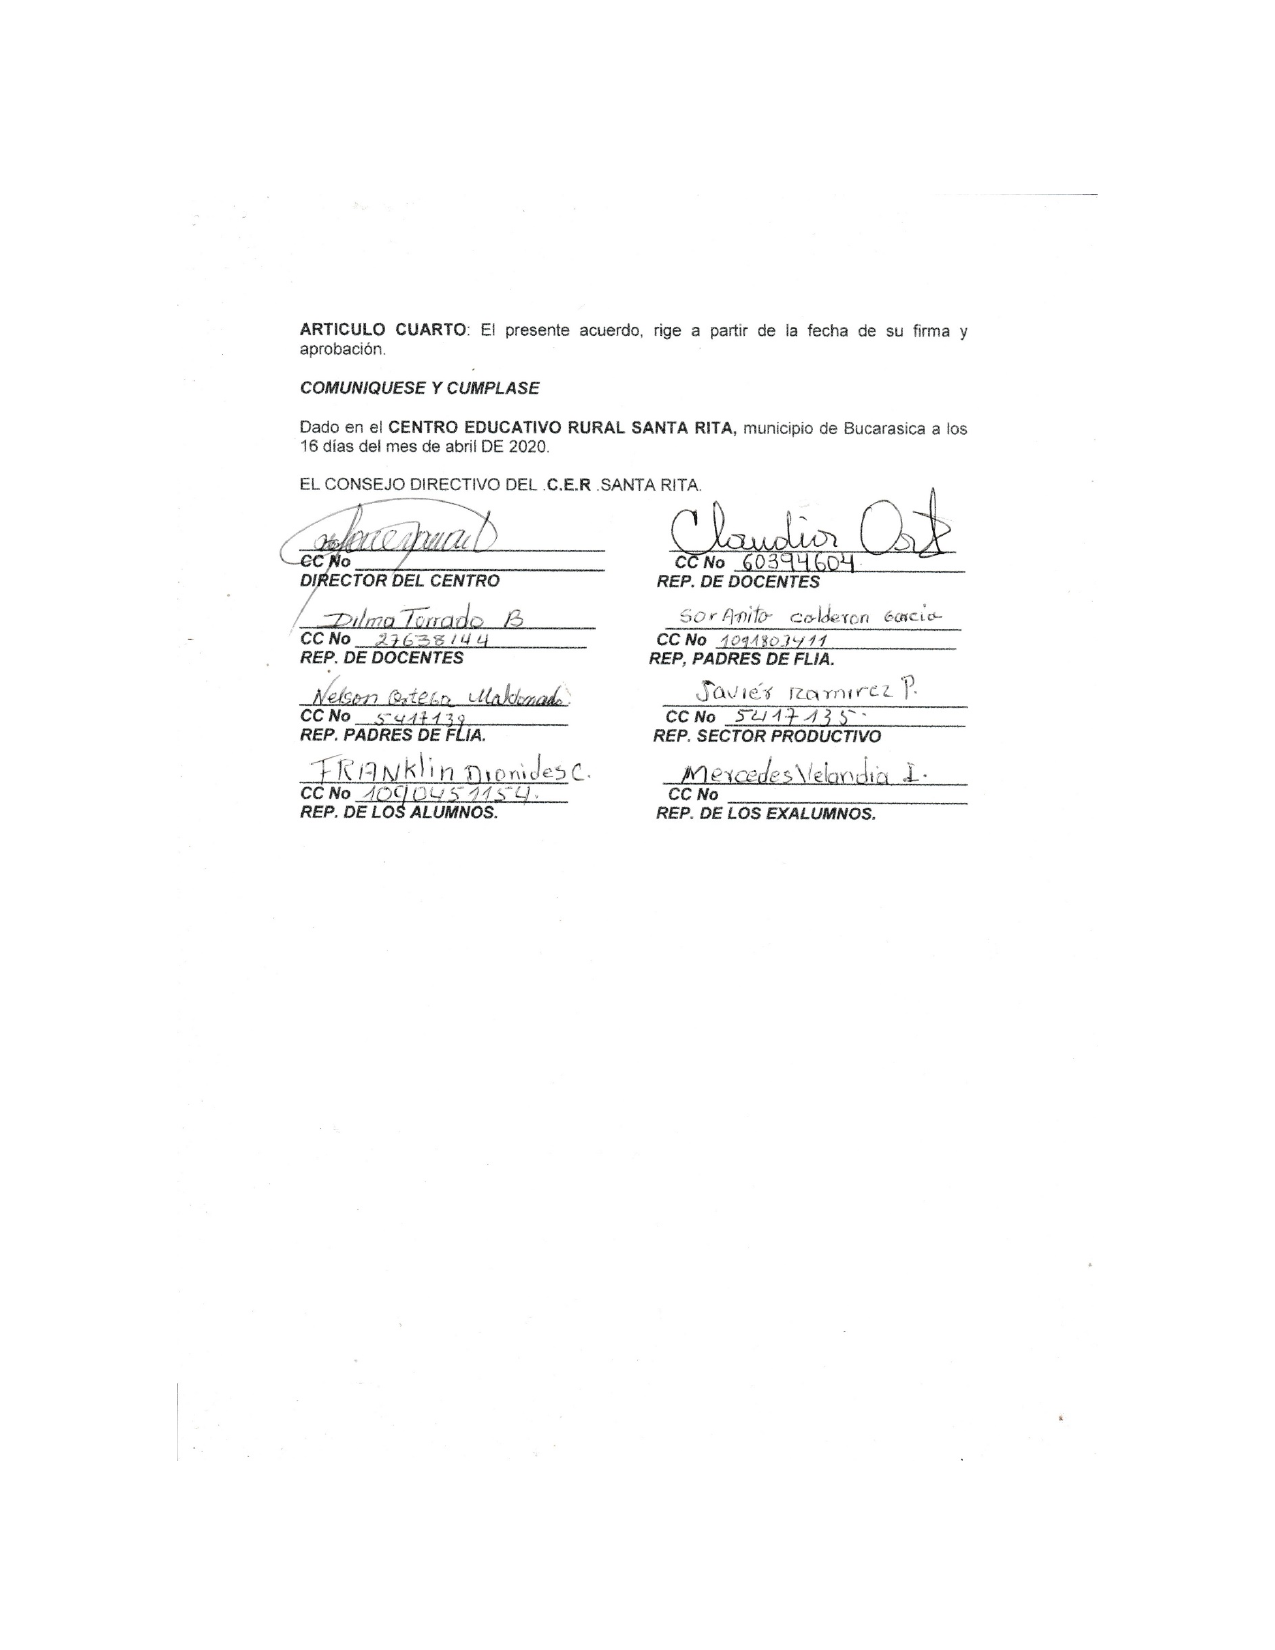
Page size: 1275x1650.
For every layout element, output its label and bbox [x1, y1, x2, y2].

picture [177, 194, 1098, 1461]
